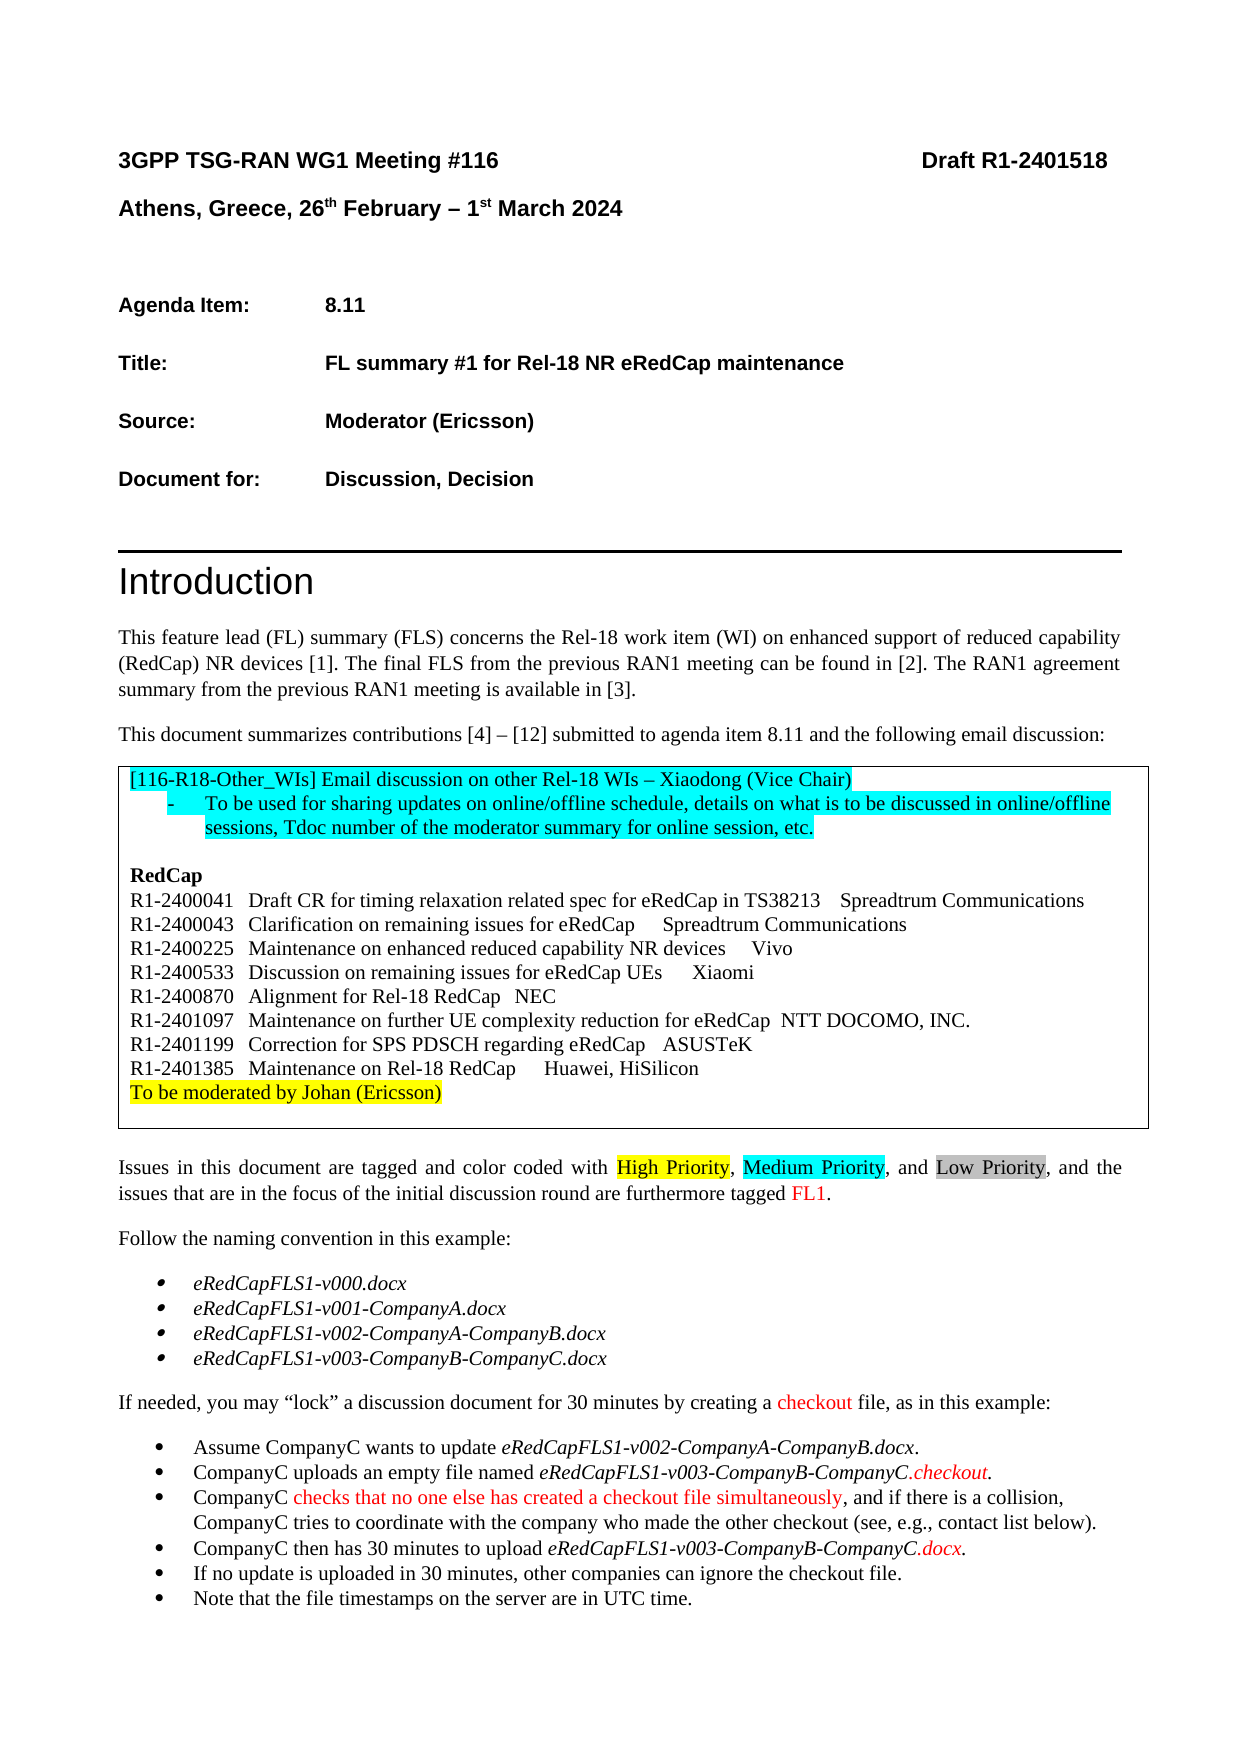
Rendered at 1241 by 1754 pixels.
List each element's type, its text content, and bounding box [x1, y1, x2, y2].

text Follow the naming convention in this example: [118, 1226, 1122, 1250]
list If no update is uploaded in 30 minutes, other companies can ignore the checkout file. [156, 1561, 1122, 1585]
list CompanyC checks that no one else has created a checkout file simultaneously, and if there is a collision, CompanyC tries to coordinate with the company who made the other checkout (see, e.g., contact list below). [156, 1485, 1122, 1534]
subtitle Introduction [118, 553, 1122, 603]
text Issues in this document are tagged and color coded with High Priority, Medium Priority, and Low Priority, and the issues that are in the focus of the initial discussion round are furthermore tagged FL1. [118, 1129, 1122, 1205]
text This document summarizes contributions [4] – [12] submitted to agenda item 8.11 and the following email discussion: [118, 721, 1122, 746]
text Source: Moderator (Ericsson) [118, 409, 1122, 459]
text If needed, you may “lock” a discussion document for 30 minutes by creating a checkout file, as in this example: [118, 1390, 1122, 1414]
text This feature lead (FL) summary (FLS) concerns the Rel-18 work item (WI) on enhanced support of reduced capability (RedCap) NR devices [1]. The final FLS from the previous RAN1 meeting can be found in [2]. The RAN1 agreement summary from the previous RAN1 meeting is available in [3]. [118, 625, 1122, 701]
list eRedCapFLS1-v000.docx [156, 1270, 1122, 1294]
text 3GPP TSG-RAN WG1 Meeting #116 Draft R1-2401518 [118, 147, 1122, 174]
table_header [116-R18-Other_WIs] Email discussion on other Rel-18 WIs – Xiaodong (Vice Chair) To be used for sharing updates on online/offline schedule, details on what is to be discussed in online/offline sessions, Tdoc number of the moderator summary for online session, etc. RedCap R1-2400041 Draft CR for timing relaxation related spec for eRedCap in TS38213 Spreadtrum Communications R1-2400043 Clarification on remaining issues for eRedCap Spreadtrum Communications R1-2400225 Maintenance on enhanced reduced capability NR devices Vivo R1-2400533 Discussion on remaining issues for eRedCap UEs Xiaomi R1-2400870 Alignment for Rel-18 RedCap NEC R1-2401097 Maintenance on further UE complexity reduction for eRedCap NTT DOCOMO, INC. R1-2401199 Correction for SPS PDSCH regarding eRedCap ASUSTeK R1-2401385 Maintenance on Rel-18 RedCap Huawei, HiSilicon To be moderated by Johan (Ericsson) [119, 767, 1148, 1128]
list eRedCapFLS1-v002-CompanyA-CompanyB.docx [156, 1321, 1122, 1345]
list Assume CompanyC wants to update eRedCapFLS1-v002-CompanyA-CompanyB.docx. [156, 1435, 1122, 1459]
list eRedCapFLS1-v003-CompanyB-CompanyC.docx [156, 1346, 1122, 1370]
list CompanyC uploads an empty file named eRedCapFLS1-v003-CompanyB-CompanyC.checkout. [156, 1460, 1122, 1484]
text Agenda Item: 8.11 [118, 293, 1122, 343]
text Document for: Discussion, Decision [118, 467, 1122, 491]
list Note that the file timestamps on the server are in UTC time. [156, 1586, 1122, 1610]
text Title: FL summary #1 for Rel-18 NR eRedCap maintenance [118, 351, 1122, 401]
text Athens, Greece, 26th February – 1st March 2024 [118, 195, 1122, 273]
list eRedCapFLS1-v001-CompanyA.docx [156, 1296, 1122, 1320]
list CompanyC then has 30 minutes to upload eRedCapFLS1-v003-CompanyB-CompanyC.docx. [156, 1536, 1122, 1559]
